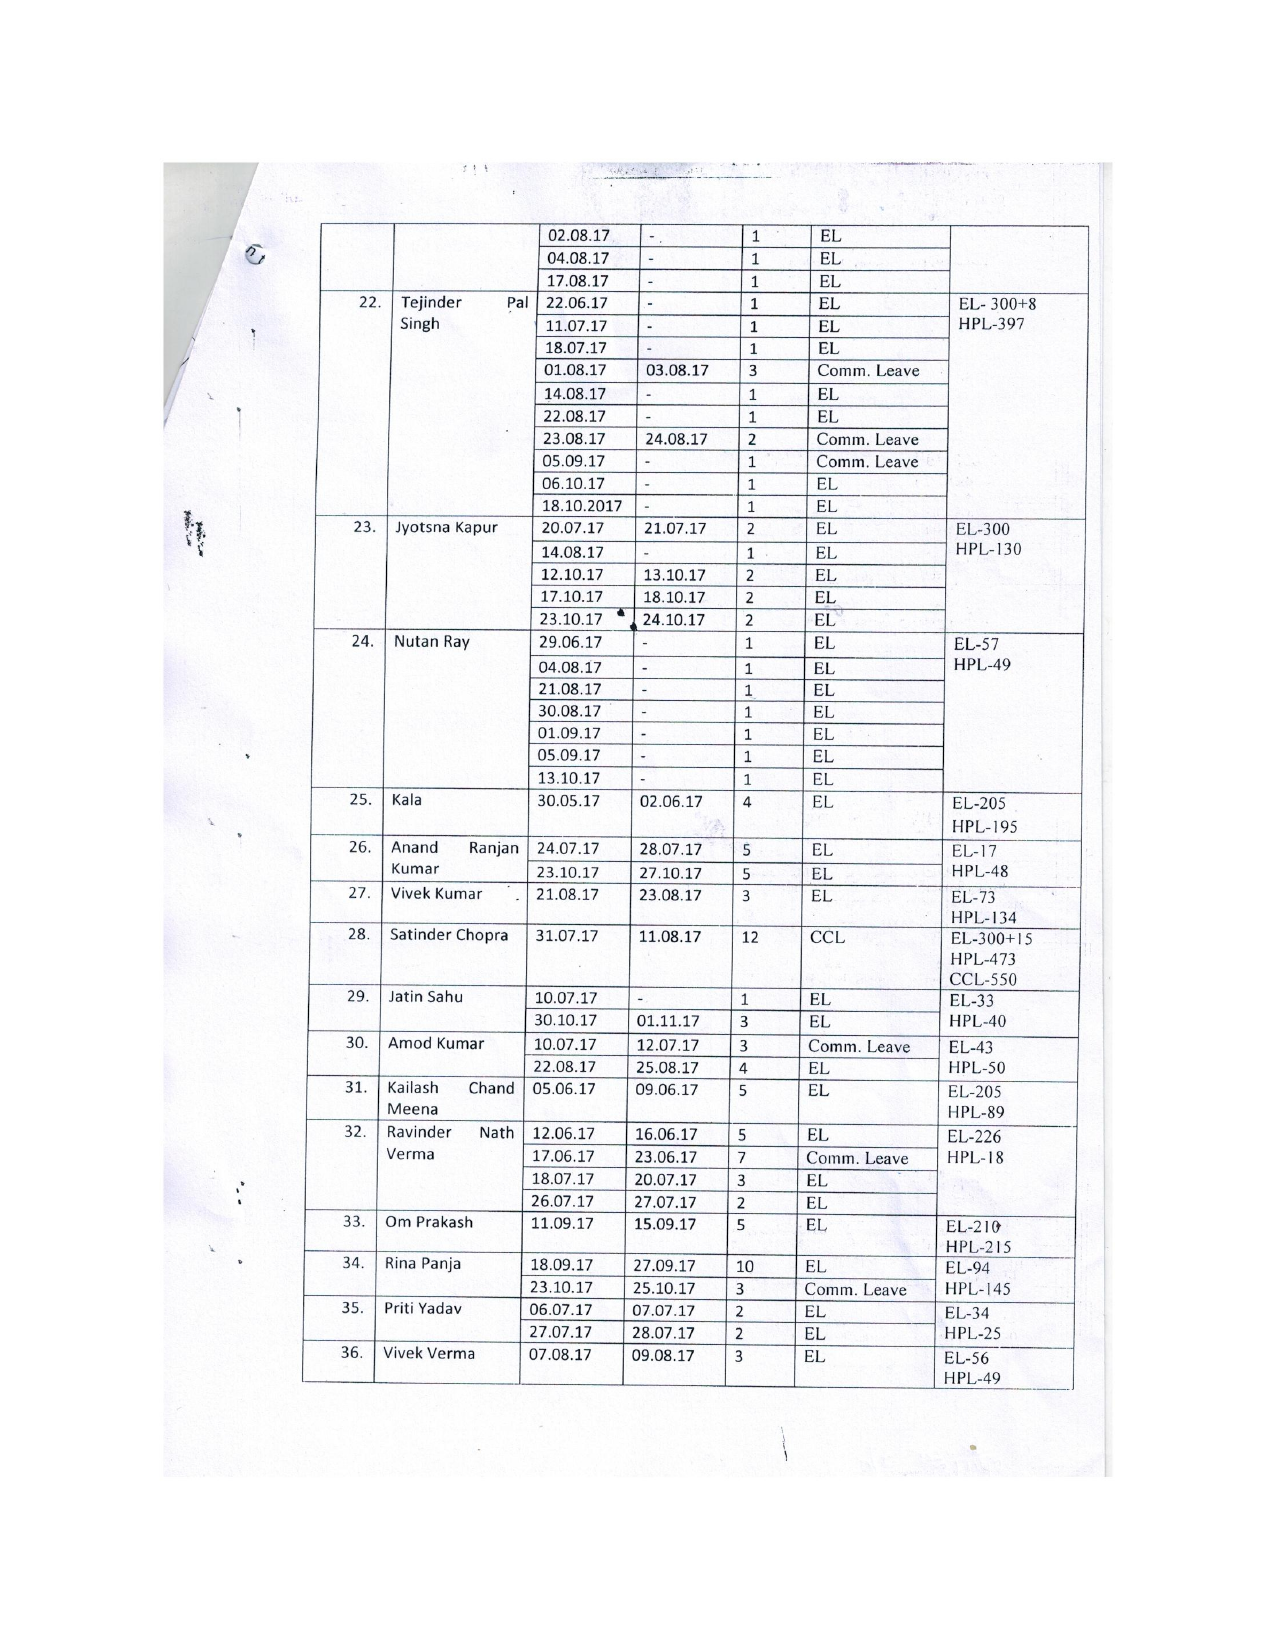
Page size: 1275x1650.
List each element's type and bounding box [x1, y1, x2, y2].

picture [150, 150, 1125, 1491]
